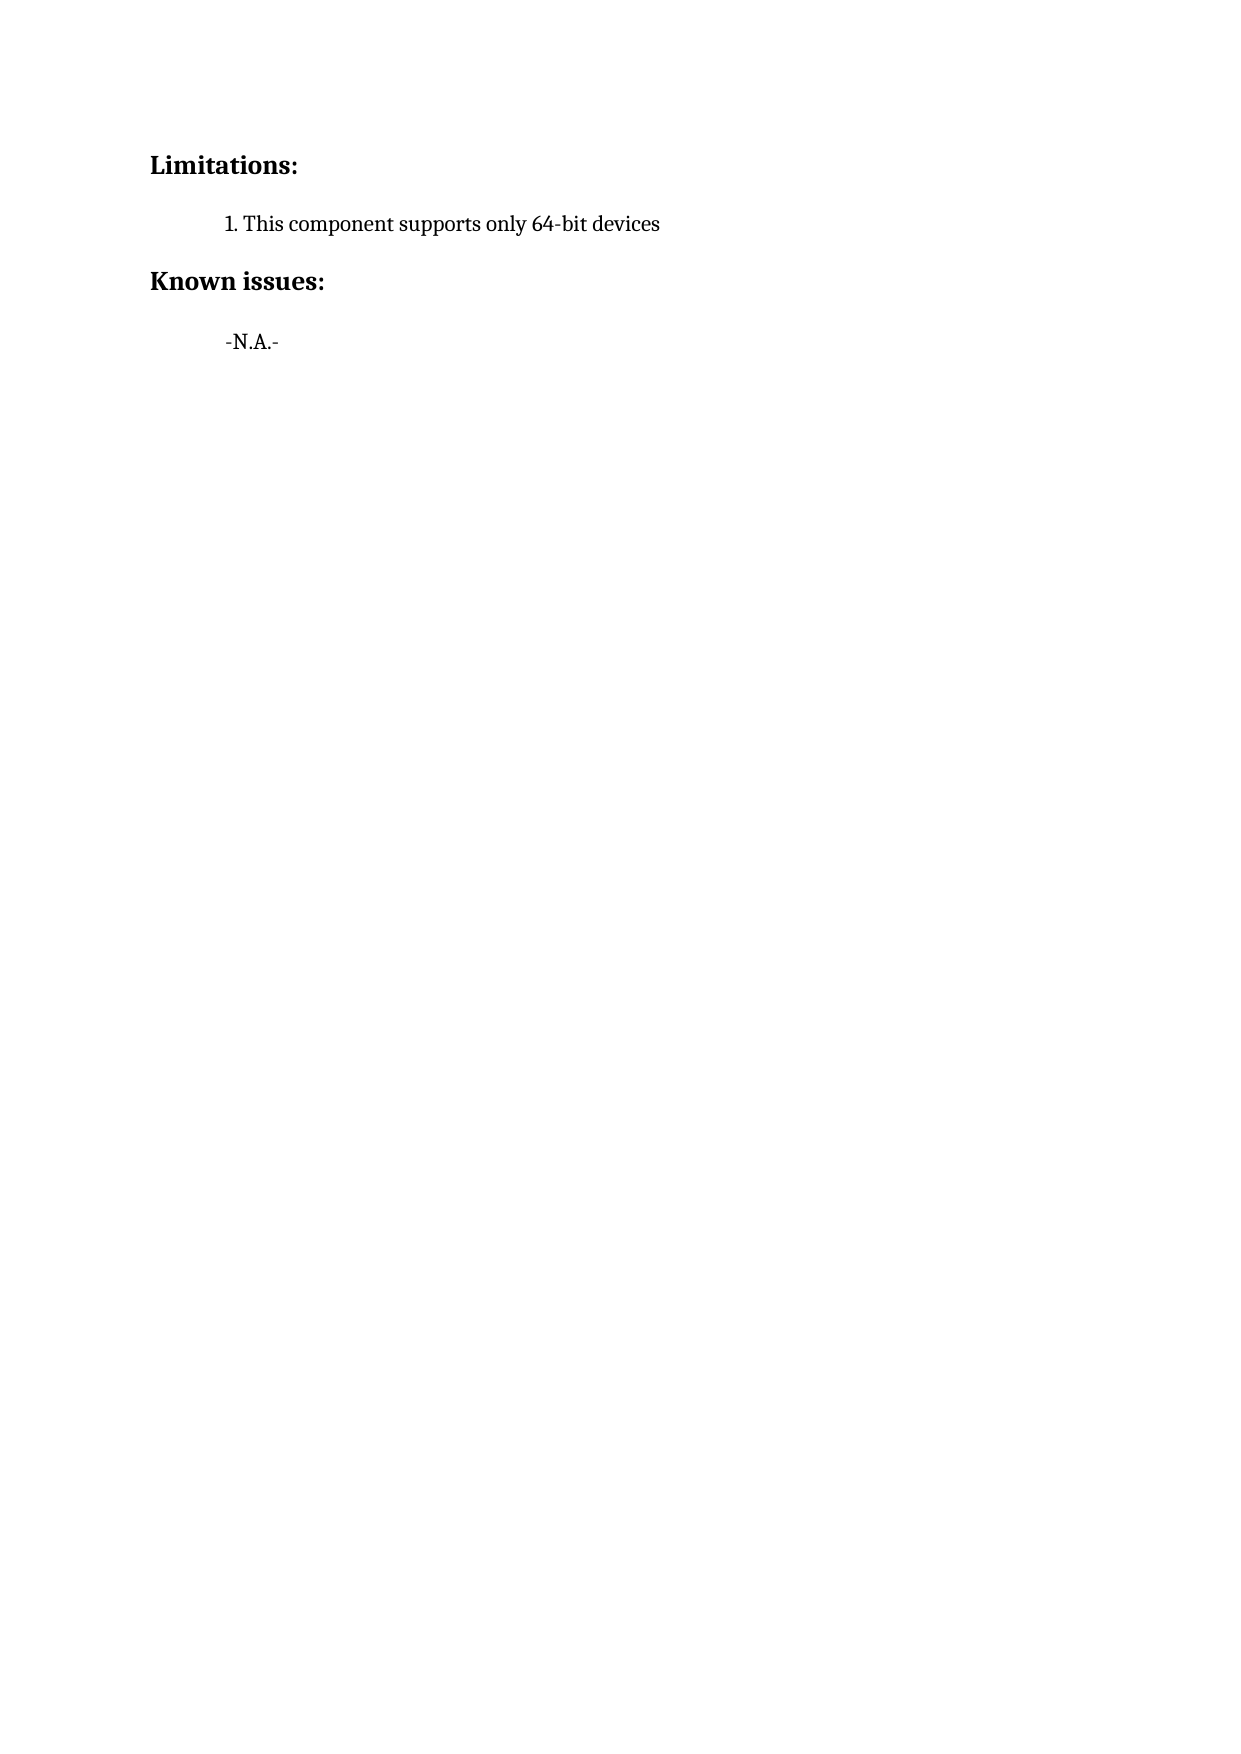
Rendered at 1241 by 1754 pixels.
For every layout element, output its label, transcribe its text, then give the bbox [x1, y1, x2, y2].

text 1. This component supports only 64-bit devices [225, 210, 1090, 237]
text Limitations: [150, 150, 1090, 181]
text -N.A.- [225, 328, 1090, 355]
text Known issues: [150, 266, 1090, 297]
